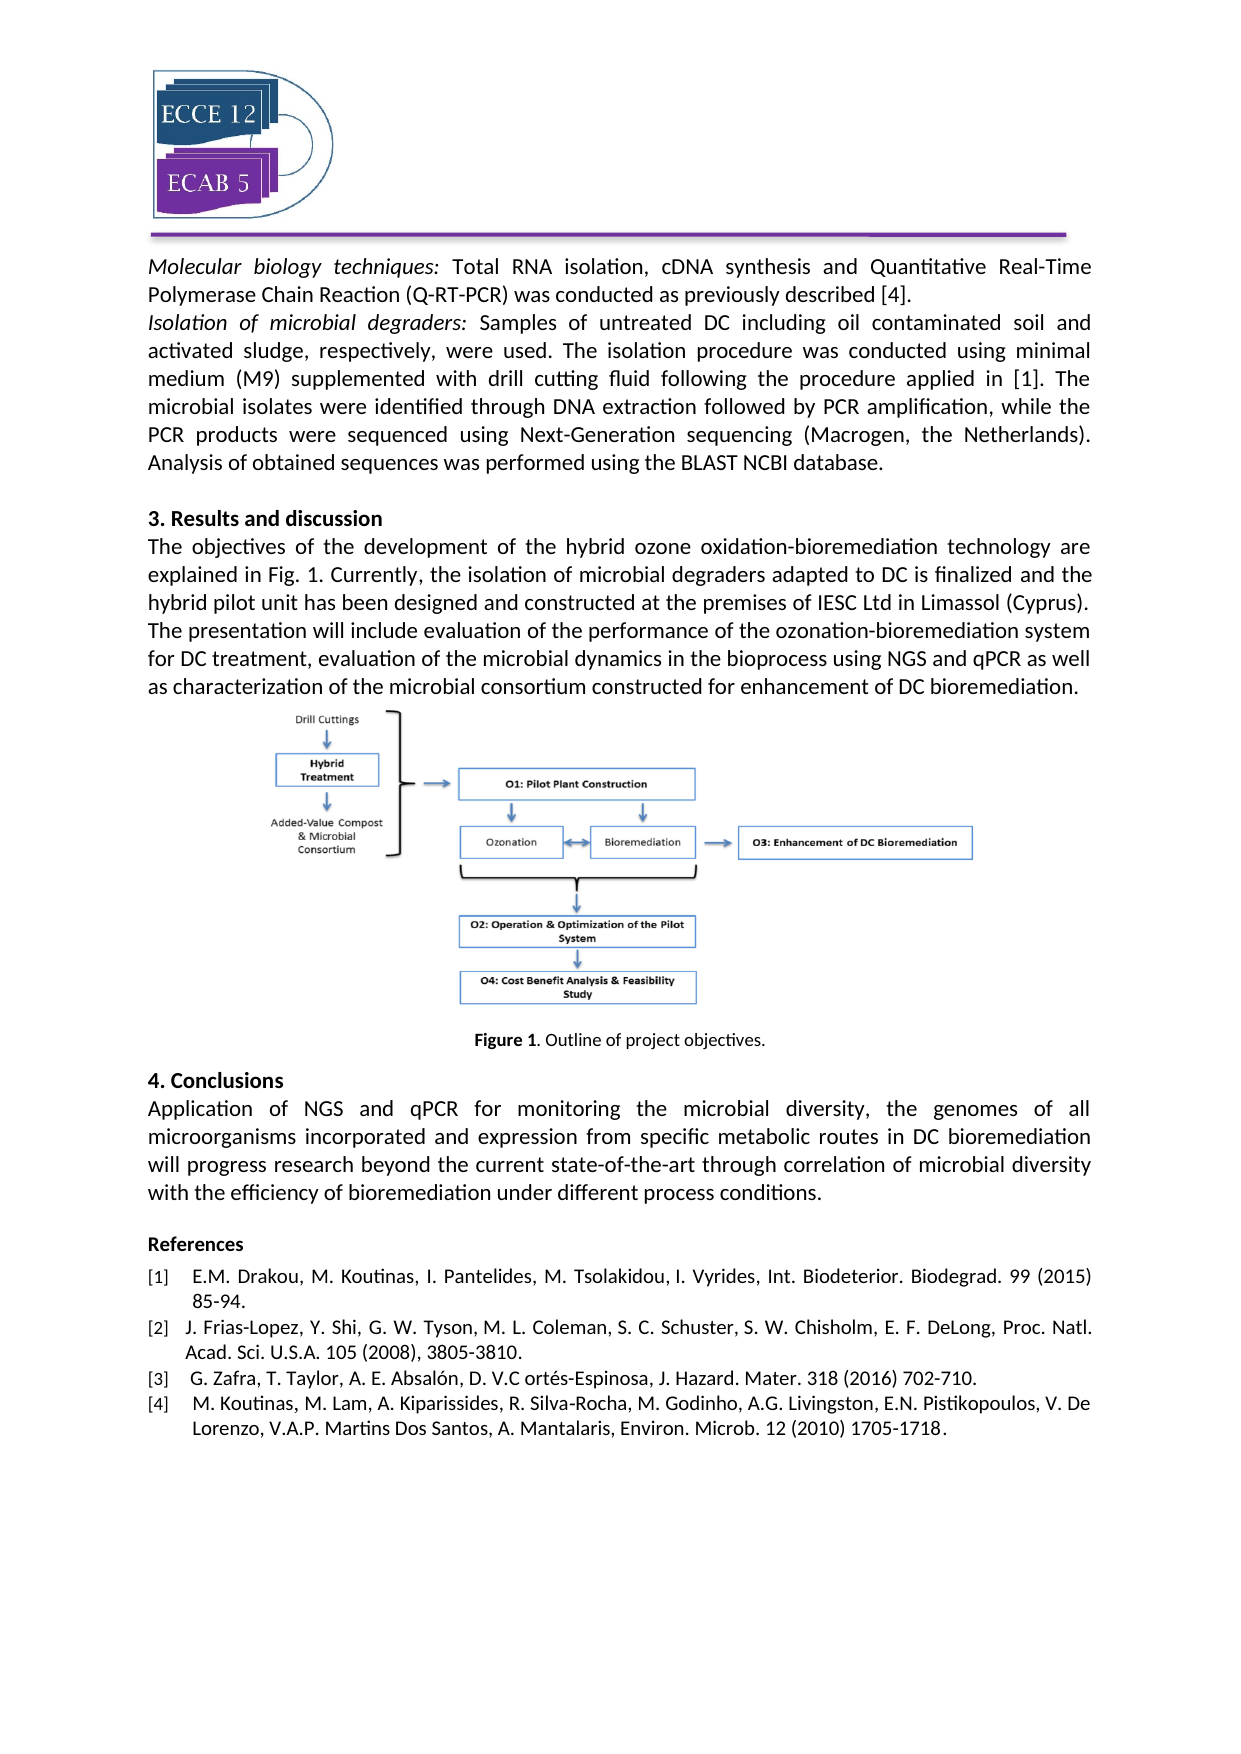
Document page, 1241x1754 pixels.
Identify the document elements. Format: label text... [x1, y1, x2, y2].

text Figure 1. Outline of project objectives. [148, 1028, 1092, 1051]
text Isolation of microbial degraders: Samples of untreated DC including oil contaminated soil and activated sludge, respectively, were used. The isolation procedure was conducted using minimal medium (M9) supplemented with drill cutting fluid following the procedure applied in [1]. The microbial isolates were identified through DNA extraction followed by PCR amplification, while the PCR products were sequenced using Next-Generation sequencing (Macrogen, the Netherlands). Analysis of obtained sequences was performed using the BLAST NCBI database. [148, 308, 1092, 476]
list E.M. Drakou, M. Koutinas, I. Pantelides, M. Tsolakidou, I. Vyrides, Int. Biodeterior. Biodegrad. 99 (2015) 85-94. [148, 1263, 1092, 1314]
text Application of NGS and qPCR for monitoring the microbial diversity, the genomes of all microorganisms incorporated and expression from specific metabolic routes in DC bioremediation will progress research beyond the current state-of-the-art through correlation of microbial diversity with the efficiency of bioremediation under different process conditions. [148, 1094, 1092, 1206]
list M. Koutinas, M. Lam, A. Kiparissides, R. Silva‐Rocha, M. Godinho, A.G. Livingston, E.N. Pistikopoulos, V. De Lorenzo, V.A.P. Martins Dos Santos, A. Mantalaris, Environ. Microb. 12 (2010) 1705-1718. [148, 1390, 1092, 1441]
text The objectives of the development of the hybrid ozone oxidation-bioremediation technology are explained in Fig. 1. Currently, the isolation of microbial degraders adapted to DC is finalized and the hybrid pilot unit has been designed and constructed at the premises of IESC Ltd in Limassol (Cyprus). The presentation will include evaluation of the performance of the ozonation-bioremediation system for DC treatment, evaluation of the microbial dynamics in the bioprocess using NGS and qPCR as well as characterization of the microbial consortium constructed for enhancement of DC bioremediation. [148, 532, 1092, 700]
picture [258, 700, 982, 1014]
text References [148, 1231, 1092, 1257]
text Molecular biology techniques: Total RNA isolation, cDNA synthesis and Quantitative Real-Time Polymerase Chain Reaction (Q-RT-PCR) was conducted as previously described [4]. [148, 252, 1092, 308]
text 3. Results and discussion [148, 504, 1092, 532]
picture [152, 69, 334, 219]
list G. Ζafra, T. Taylor, A. E. Absalón, D. V.C ortés-Espinosa, J. Hazard. Mater. 318 (2016) 702-710. [148, 1365, 1092, 1390]
text 4. Conclusions [148, 1066, 1092, 1094]
list J. Frias-Lopez, Y. Shi, G. W. Tyson, M. L. Coleman, S. C. Schuster, S. W. Chisholm, E. F. DeLong, Proc. Natl. Acad. Sci. U.S.A. 105 (2008), 3805-3810. [148, 1314, 1092, 1365]
